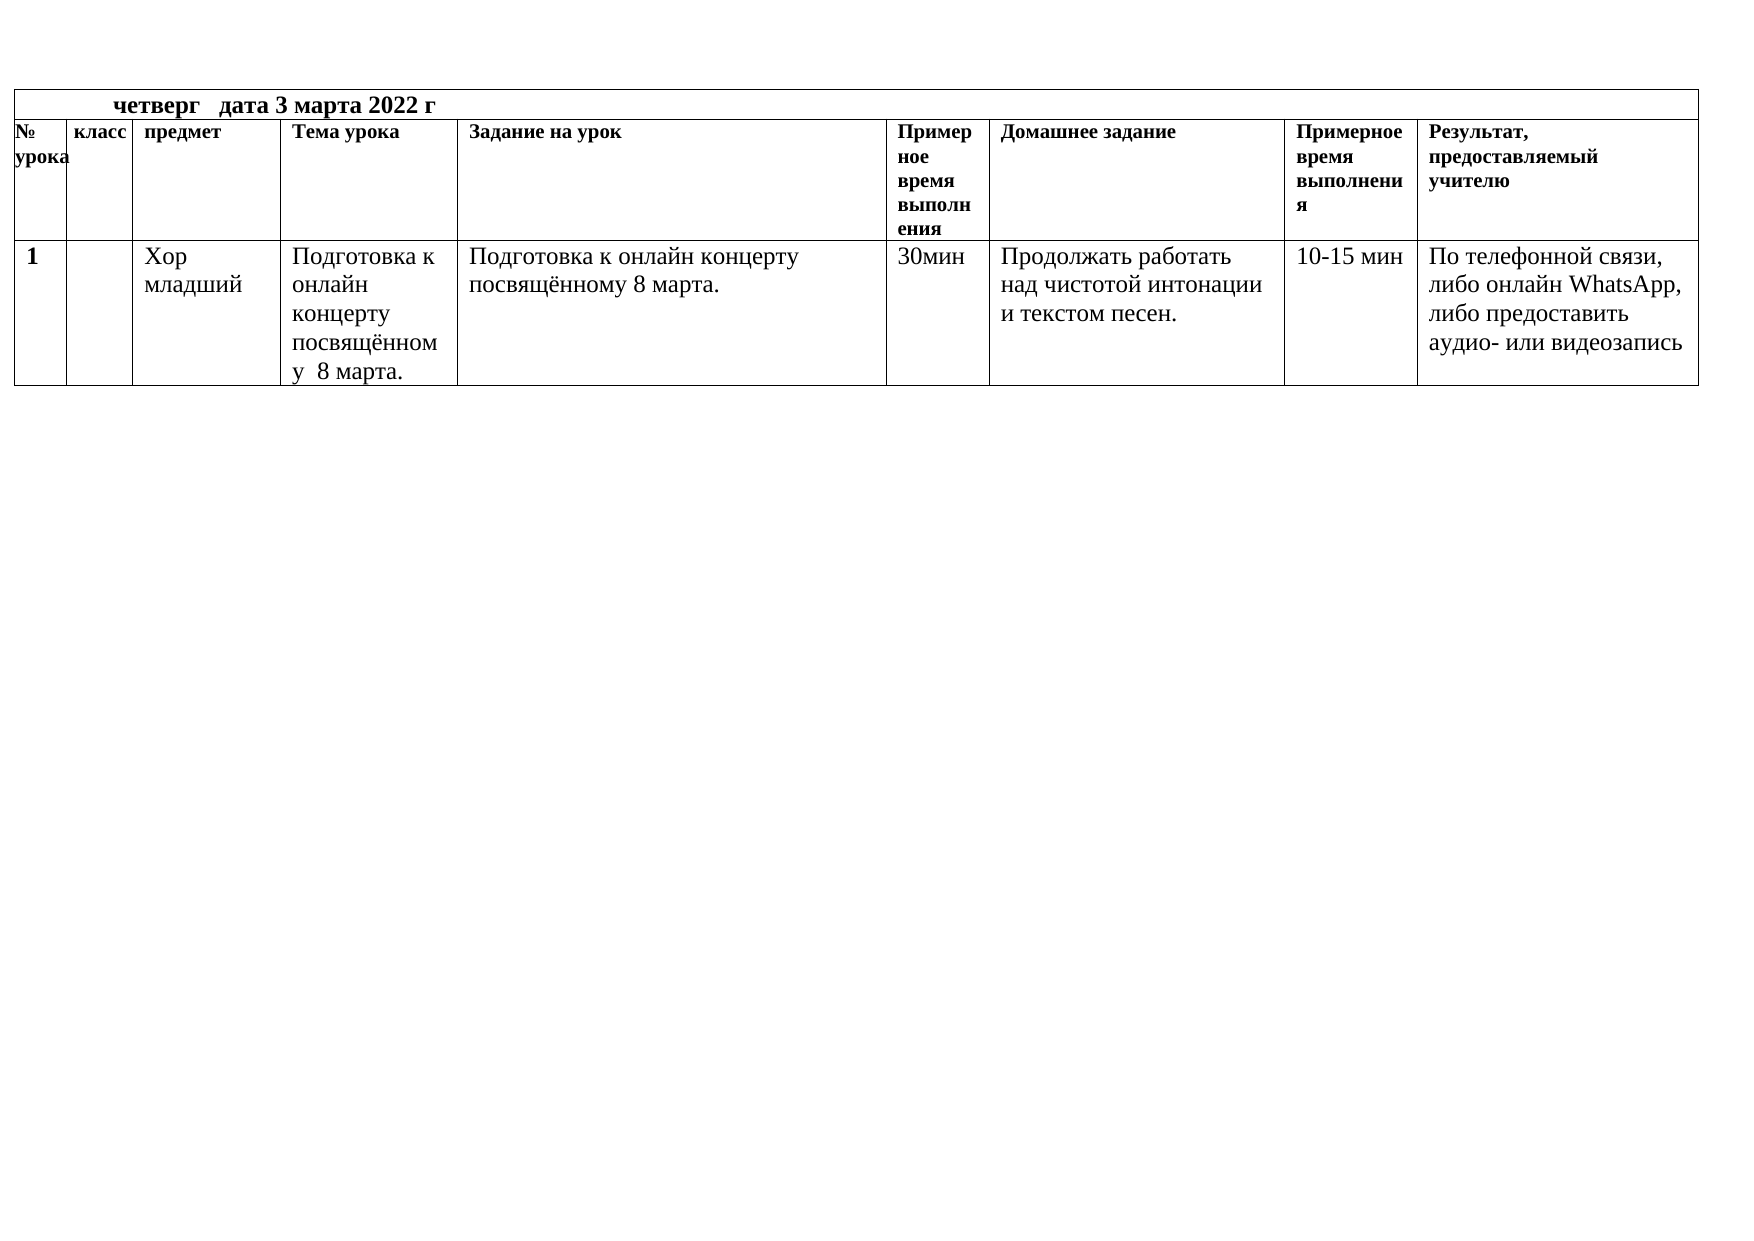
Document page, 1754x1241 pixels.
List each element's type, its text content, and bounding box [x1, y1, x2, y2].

table_cell [67, 241, 132, 384]
table_cell Хор младший [133, 241, 280, 384]
table_cell 1 [15, 241, 66, 384]
table_cell № урока [15, 120, 66, 240]
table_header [15, 90, 1698, 118]
table_cell Домашнее задание [990, 120, 1284, 240]
table_cell Тема урока [281, 120, 457, 240]
table_cell Примерное время выполнения [887, 120, 989, 240]
table_cell Подготовка к онлайн концерту посвящённому 8 марта. [458, 241, 886, 384]
table_cell По телефонной связи, либо онлайн WhatsApp, либо предоставить аудио- или видеозапись [1418, 241, 1698, 384]
table_cell Задание на урок [458, 120, 886, 240]
table_cell 10-15 мин [1285, 241, 1417, 384]
table_cell Подготовка к онлайн концерту посвящённому 8 марта. [281, 241, 457, 384]
table_cell Продолжать работать над чистотой интонации и текстом песен. [990, 241, 1284, 384]
table_cell Результат, предоставляемый учителю [1418, 120, 1698, 240]
table_cell класс [67, 120, 132, 240]
table_cell предмет [133, 120, 280, 240]
table_cell Примерное время выполнения [1285, 120, 1417, 240]
table_cell 30мин [887, 241, 989, 384]
